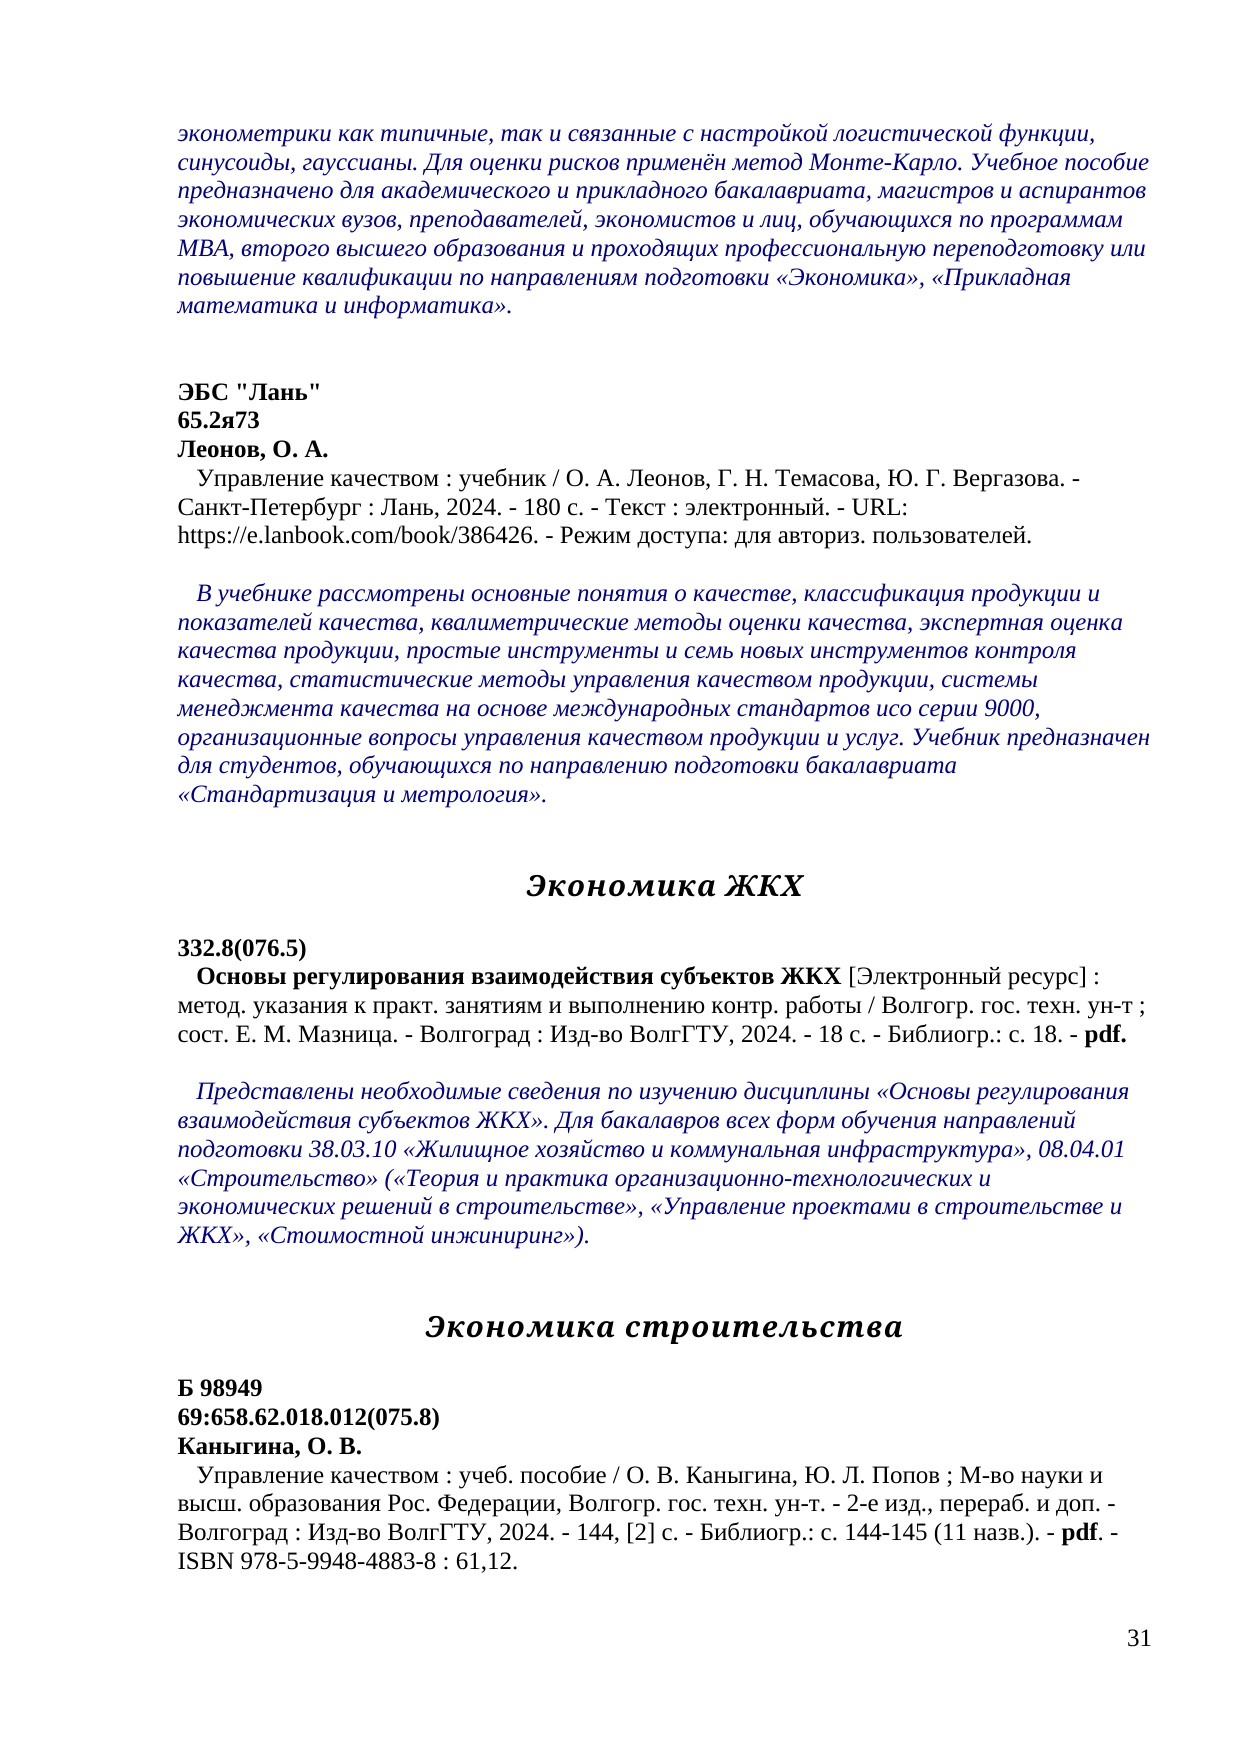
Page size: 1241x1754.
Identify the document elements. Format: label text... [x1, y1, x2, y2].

subtitle Экономика строительства [177, 1311, 1152, 1345]
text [177, 118, 1152, 319]
text Основы регулирования взаимодействия субъектов ЖКХ [Электронный ресурс] : метод. указания к практ. занятиям и выполнению контр. работы / Волгогр. гос. техн. ун-т ; сост. Е. М. Мазница. - Волгоград : Изд-во ВолгГТУ, 2024. - 18 с. - Библиогр.: с. 18. - pdf. [177, 961, 1152, 1048]
text В учебнике рассмотрены основные понятия о качестве, классификация продукции и показателей качества, квалиметрические методы оценки качества, экспертная оценка качества продукции, простые инструменты и семь новых инструментов контроля качества, статистические методы управления качеством продукции, системы менеджмента качества на основе международных стандартов исо серии 9000, организационные вопросы управления качеством продукции и услуг. Учебник предназначен для студентов, обучающихся по направлению подготовки бакалавриата [177, 578, 1152, 779]
text Представлены необходимые сведения по изучению дисциплины «Основы регулирования взаимодействия субъектов ЖКХ». Для бакалавров всех форм обучения направлений подготовки 38.03.10 «Жилищное хозяйство и коммунальная инфраструктура», 08.04.01 «Строительство» («Теория и практика организационно-технологических и экономических решений в строительстве», «Управление проектами в строительстве и ЖКХ», «Стоимостной инжиниринг»). [177, 1076, 1152, 1249]
text Б 98949 69:658.62.018.012(075.8) [177, 1373, 1152, 1431]
text ЭБС "Лань" 65.2я73 Леонов, О. А. Управление качеством : учебник / О. А. Леонов, Г. Н. Темасова, Ю. Г. Вергазова. - Санкт-Петербург : Лань, 2024. - 180 с. - Текст : электронный. - URL: https://e.lanbook.com/book/386426. - Режим доступа: для авториз. пользователей. [177, 377, 1152, 549]
text «Стандартизация и метрология». [177, 779, 1152, 808]
subtitle Экономика ЖКХ [177, 870, 1152, 904]
text Каныгина, О. В. Управление качеством : учеб. пособие / О. В. Каныгина, Ю. Л. Попов ; М-во науки и высш. образования Рос. Федерации, Волгогр. гос. техн. ун-т. - 2-е изд., перераб. и доп. - Волгоград : Изд-во ВолгГТУ, 2024. - 144, [2] с. - Библиогр.: с. 144-145 (11 назв.). - pdf. - ISBN 978-5-9948-4883-8 : 61,12. [177, 1431, 1152, 1575]
text 332.8(076.5) [177, 933, 1152, 961]
